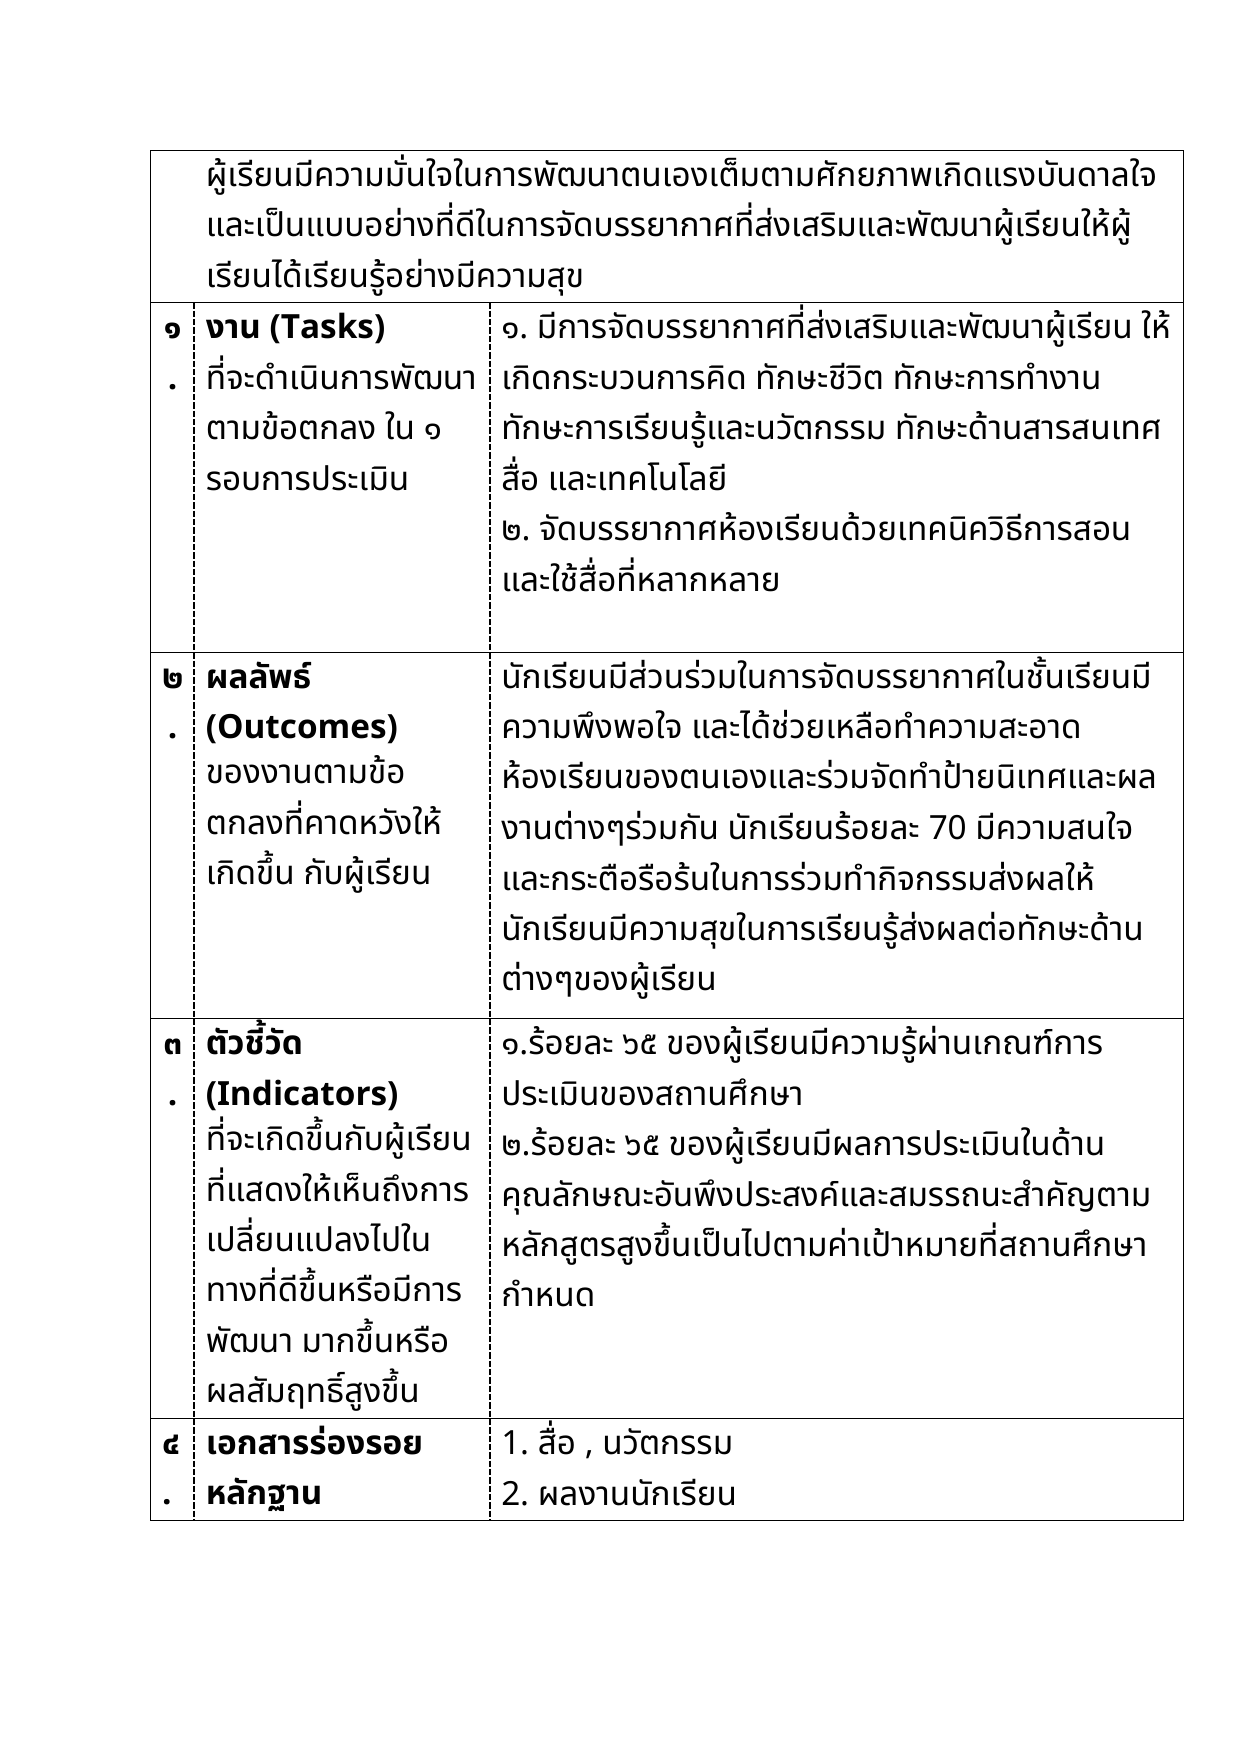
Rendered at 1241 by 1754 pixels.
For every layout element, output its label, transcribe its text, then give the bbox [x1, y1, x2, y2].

table_cell ๑. มีการจัดบรรยากาศที่ส่งเสริมและพัฒนาผู้เรียน ให้เกิดกระบวนการคิด ทักษะชีวิต ทักษะการทำงาน ทักษะการเรียนรู้และนวัตกรรม ทักษะด้านสารสนเทศ สื่อ และเทคโนโลยี ๒. จัดบรรยากาศห้องเรียนด้วยเทคนิควิธีการสอนและใช้สื่อที่หลากหลาย [490, 303, 1183, 652]
table_cell ๑. [151, 303, 194, 652]
table_cell ๑.ร้อยละ ๖๕ ของผู้เรียนมีความรู้ผ่านเกณฑ์การประเมินของสถานศึกษา ๒.ร้อยละ ๖๕ ของผู้เรียนมีผลการประเมินในด้านคุณลักษณะอันพึงประสงค์และสมรรถนะสำคัญตามหลักสูตรสูงขึ้นเป็นไปตามค่าเป้าหมายที่สถานศึกษา กำหนด [490, 1019, 1183, 1418]
table_cell นักเรียนมีส่วนร่วมในการจัดบรรยากาศในชั้นเรียนมีความพึงพอใจ และได้ช่วยเหลือทำความสะอาด ห้องเรียนของตนเองและร่วมจัดทำป้ายนิเทศและผลงานต่างๆร่วมกัน นักเรียนร้อยละ 70 มีความสนใจ และกระตือรือร้นในการร่วมทำกิจกรรมส่งผลให้นักเรียนมีความสุขในการเรียนรู้ส่งผลต่อทักษะด้านต่างๆของผู้เรียน [490, 653, 1183, 1018]
table_cell ๔. [151, 1419, 194, 1520]
table_cell ๒. [151, 653, 194, 1018]
table_cell 1. สื่อ , นวัตกรรม 2. ผลงานนักเรียน [490, 1419, 1183, 1520]
table_cell เอกสารร่องรอยหลักฐาน [194, 1419, 490, 1520]
table_cell ๓. [151, 1019, 194, 1418]
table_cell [194, 151, 1183, 302]
table_cell งาน (Tasks) ที่จะดำเนินการพัฒนา ตามข้อตกลง ใน ๑ รอบการประเมิน [194, 303, 490, 652]
table_cell ตัวชี้วัด (Indicators) ที่จะเกิดขึ้นกับผู้เรียน ที่แสดงให้เห็นถึงการ เปลี่ยนแปลงไปในทางที่ดีขึ้นหรือมีการพัฒนา มากขึ้นหรือผลสัมฤทธิ์สูงขึ้น [194, 1019, 490, 1418]
table_cell ผลลัพธ์ (Outcomes) ของงานตามข้อตกลงที่คาดหวังให้เกิดขึ้น กับผู้เรียน [194, 653, 490, 1018]
table_cell [151, 151, 194, 302]
